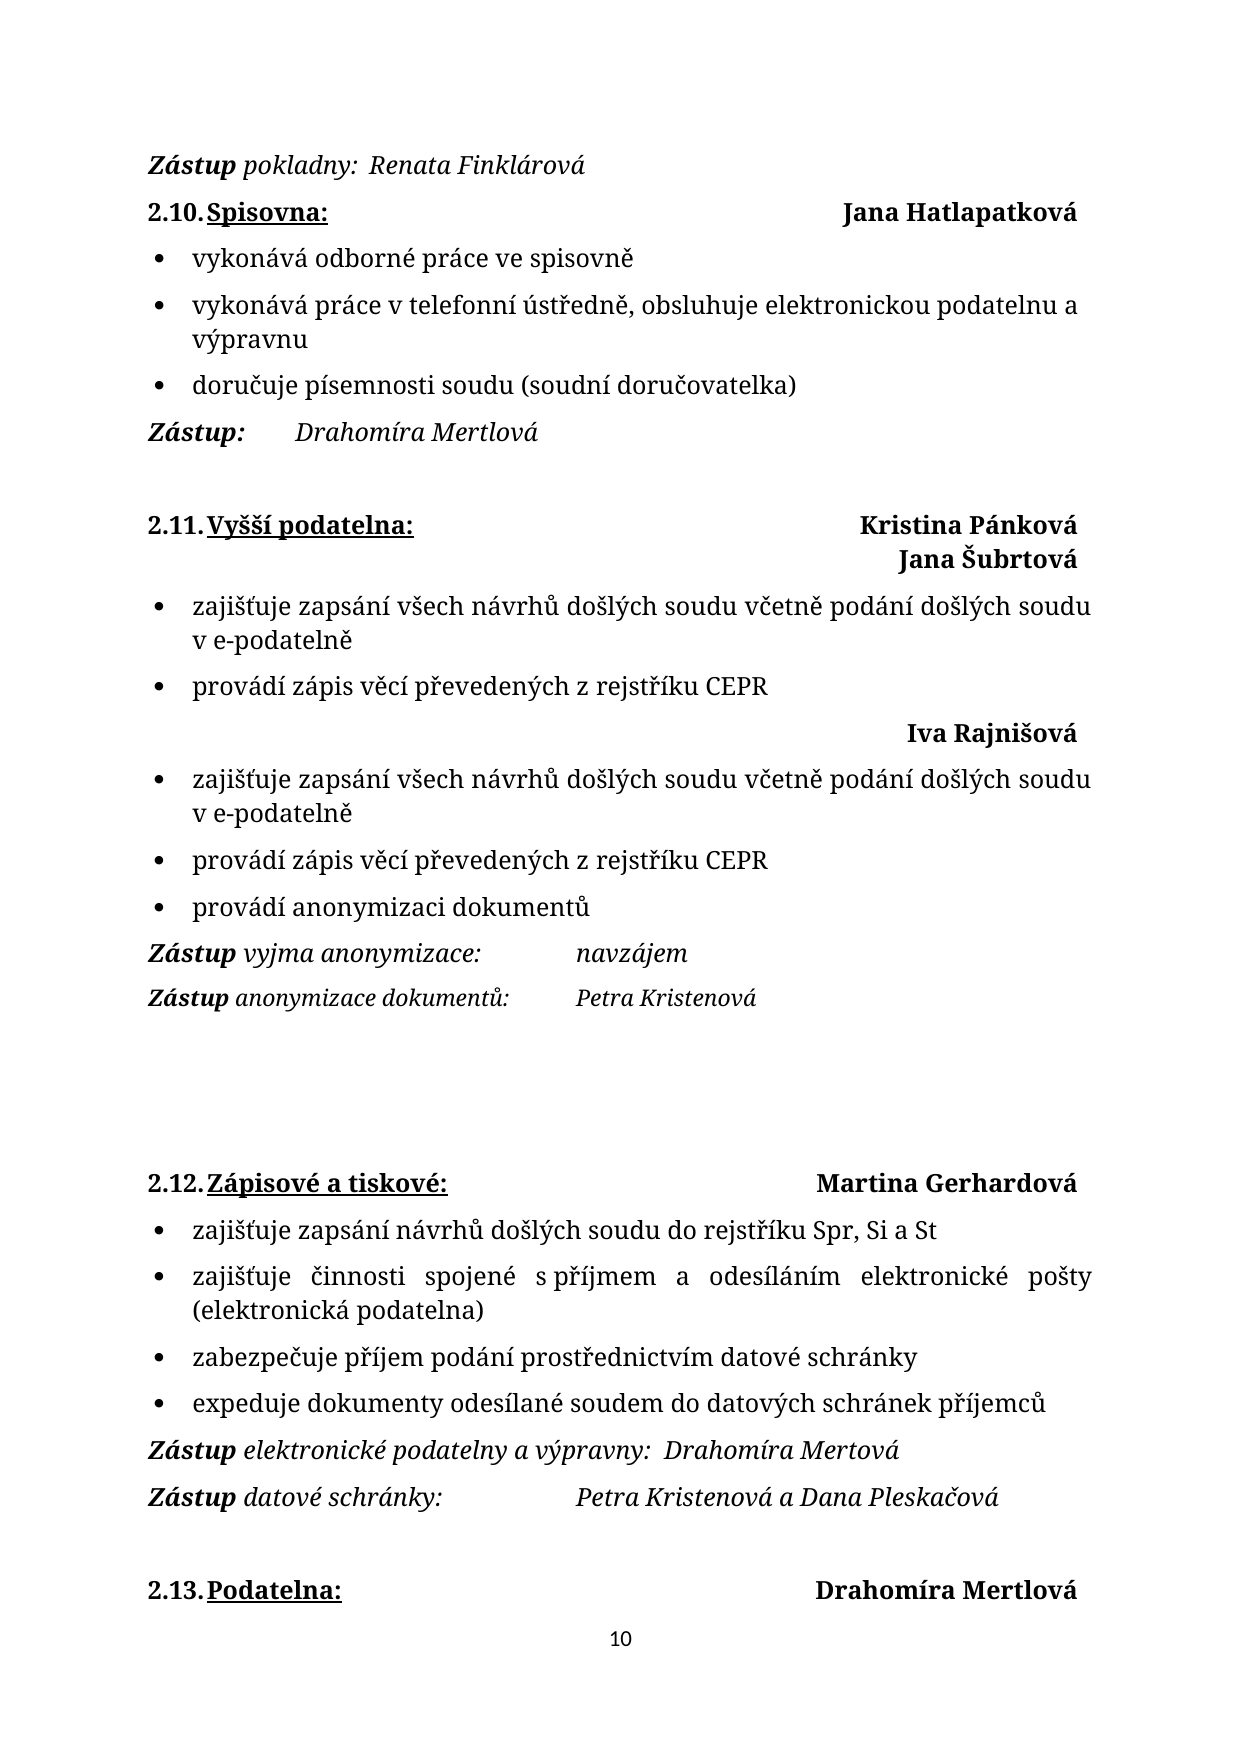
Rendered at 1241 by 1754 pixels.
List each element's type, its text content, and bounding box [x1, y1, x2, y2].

list Spisovna: Jana Hatlapatková [148, 194, 1093, 228]
text Zástup: Drahomíra Mertlová [148, 414, 1093, 448]
text Iva Rajnišová [148, 715, 1093, 749]
text Zástup elektronické podatelny a výpravny: Drahomíra Mertová [148, 1433, 1093, 1467]
list provádí zápis věcí převedených z rejstříku CEPR [154, 669, 1093, 703]
list zabezpečuje příjem podání prostřednictvím datové schránky [154, 1339, 1093, 1373]
list expeduje dokumenty odesílané soudem do datových schránek příjemců [154, 1386, 1093, 1420]
text Zástup datové schránky: Petra Kristenová a Dana Pleskačová [148, 1479, 1093, 1513]
list vykonává odborné práce ve spisovně [155, 241, 1093, 275]
text Zástup pokladny: Renata Finklárová [148, 148, 1093, 182]
list zajišťuje činnosti spojené s příjmem a odesíláním elektronické pošty (elektronická podatelna) [154, 1259, 1093, 1327]
list provádí anonymizaci dokumentů [154, 889, 1093, 923]
list Podatelna: Drahomíra Mertlová [148, 1572, 1093, 1606]
list doručuje písemnosti soudu (soudní doručovatelka) [155, 368, 1093, 402]
list provádí zápis věcí převedených z rejstříku CEPR [154, 843, 1093, 877]
list zajišťuje zapsání všech návrhů došlých soudu včetně podání došlých soudu v e-podatelně [154, 762, 1093, 830]
list Zápisové a tiskové: Martina Gerhardová [148, 1166, 1093, 1200]
text Jana Šubrtová [148, 542, 1093, 576]
list vykonává práce v telefonní ústředně, obsluhuje elektronickou podatelnu a výpravnu [155, 287, 1093, 355]
list Vyšší podatelna: Kristina Pánková [148, 508, 1093, 542]
text Zástup anonymizace dokumentů: Petra Kristenová [148, 982, 1093, 1013]
list zajišťuje zapsání všech návrhů došlých soudu včetně podání došlých soudu v e-podatelně [154, 588, 1093, 656]
text Zástup vyjma anonymizace: navzájem [148, 936, 1093, 970]
list zajišťuje zapsání návrhů došlých soudu do rejstříku Spr, Si a St [154, 1212, 1093, 1246]
